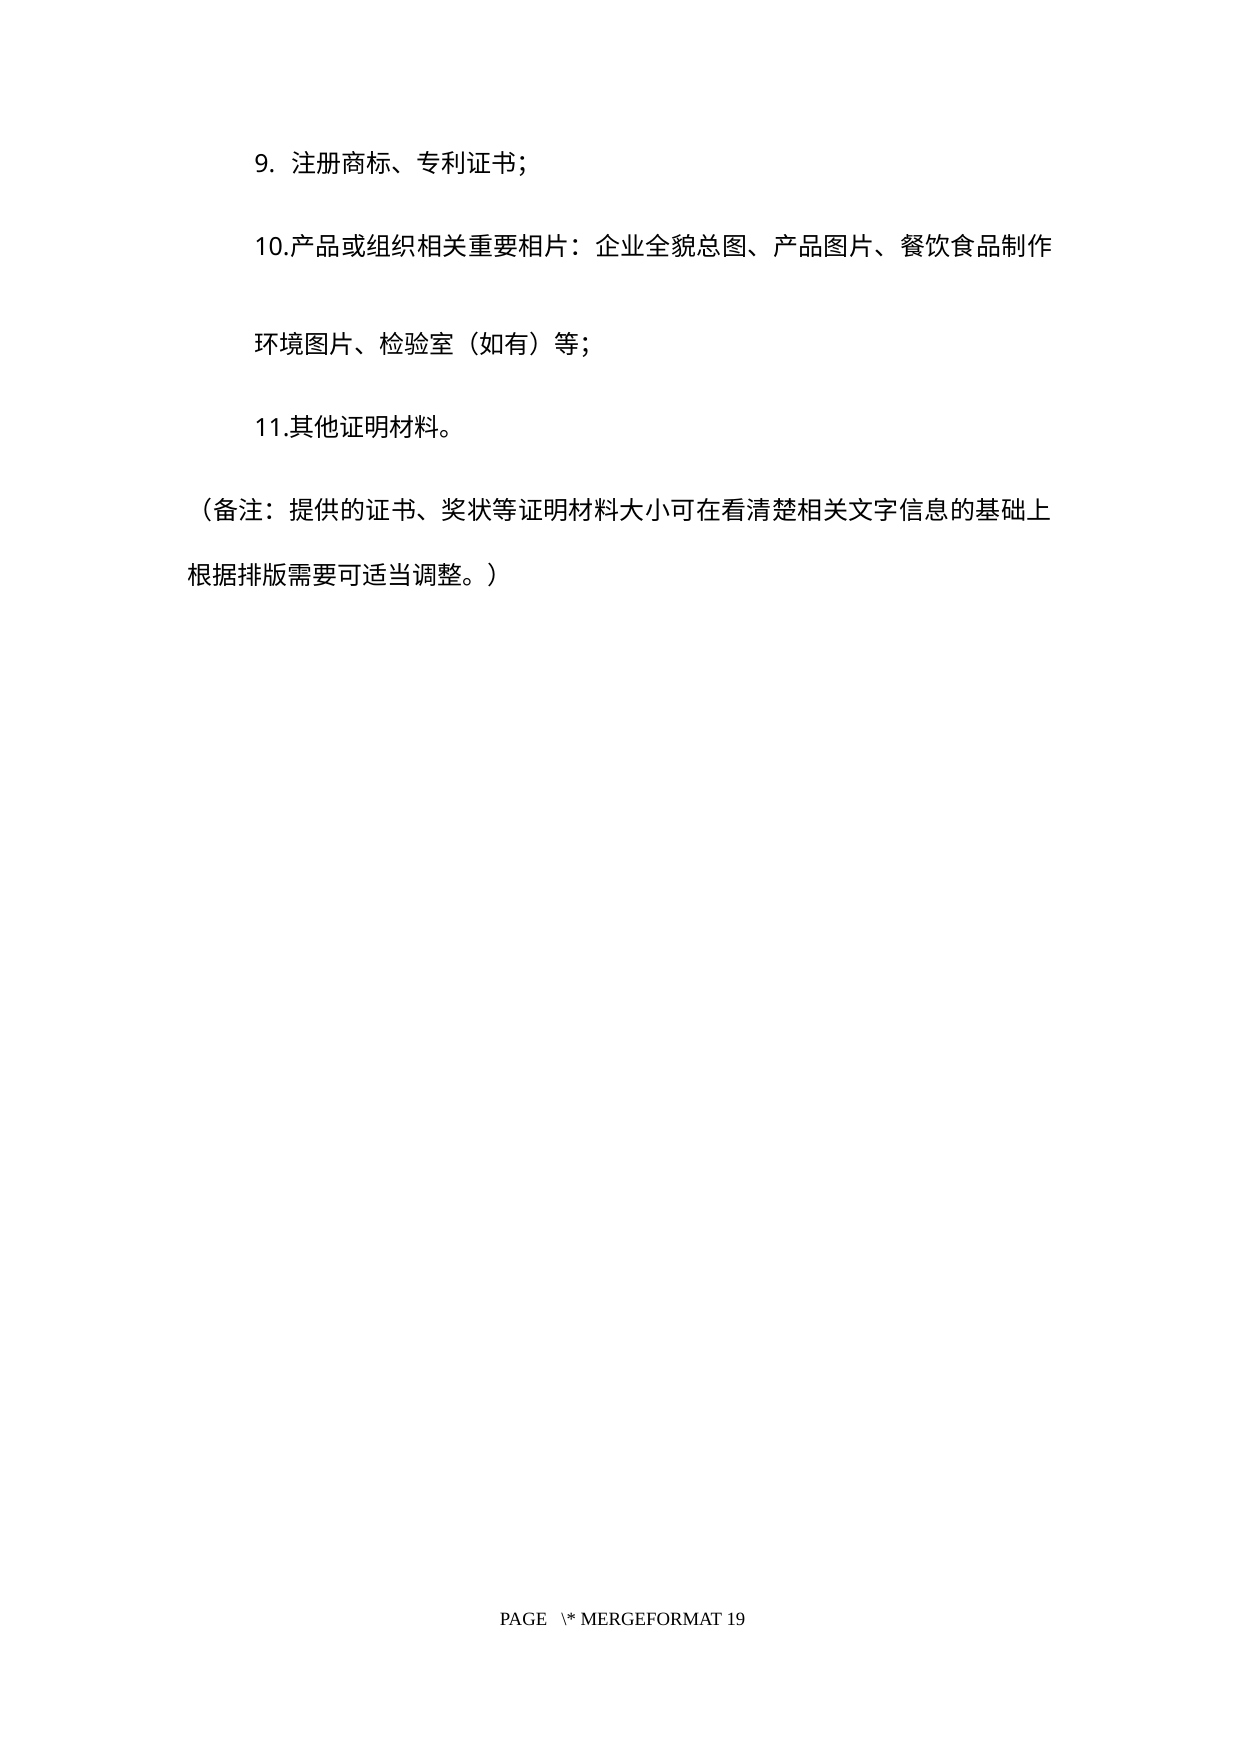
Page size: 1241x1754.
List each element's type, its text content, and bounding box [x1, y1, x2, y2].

list 10.产品或组织相关重要相片：企业全貌总图、产品图片、餐饮食品制作环境图片、检验室（如有）等； [254, 212, 1053, 375]
list 11.其他证明材料。 [254, 393, 1053, 458]
text （备注：提供的证书、奖状等证明材料大小可在看清楚相关文字信息的基础上根据排版需要可适当调整。） [187, 476, 1053, 606]
list 注册商标、专利证书； [254, 129, 1053, 194]
